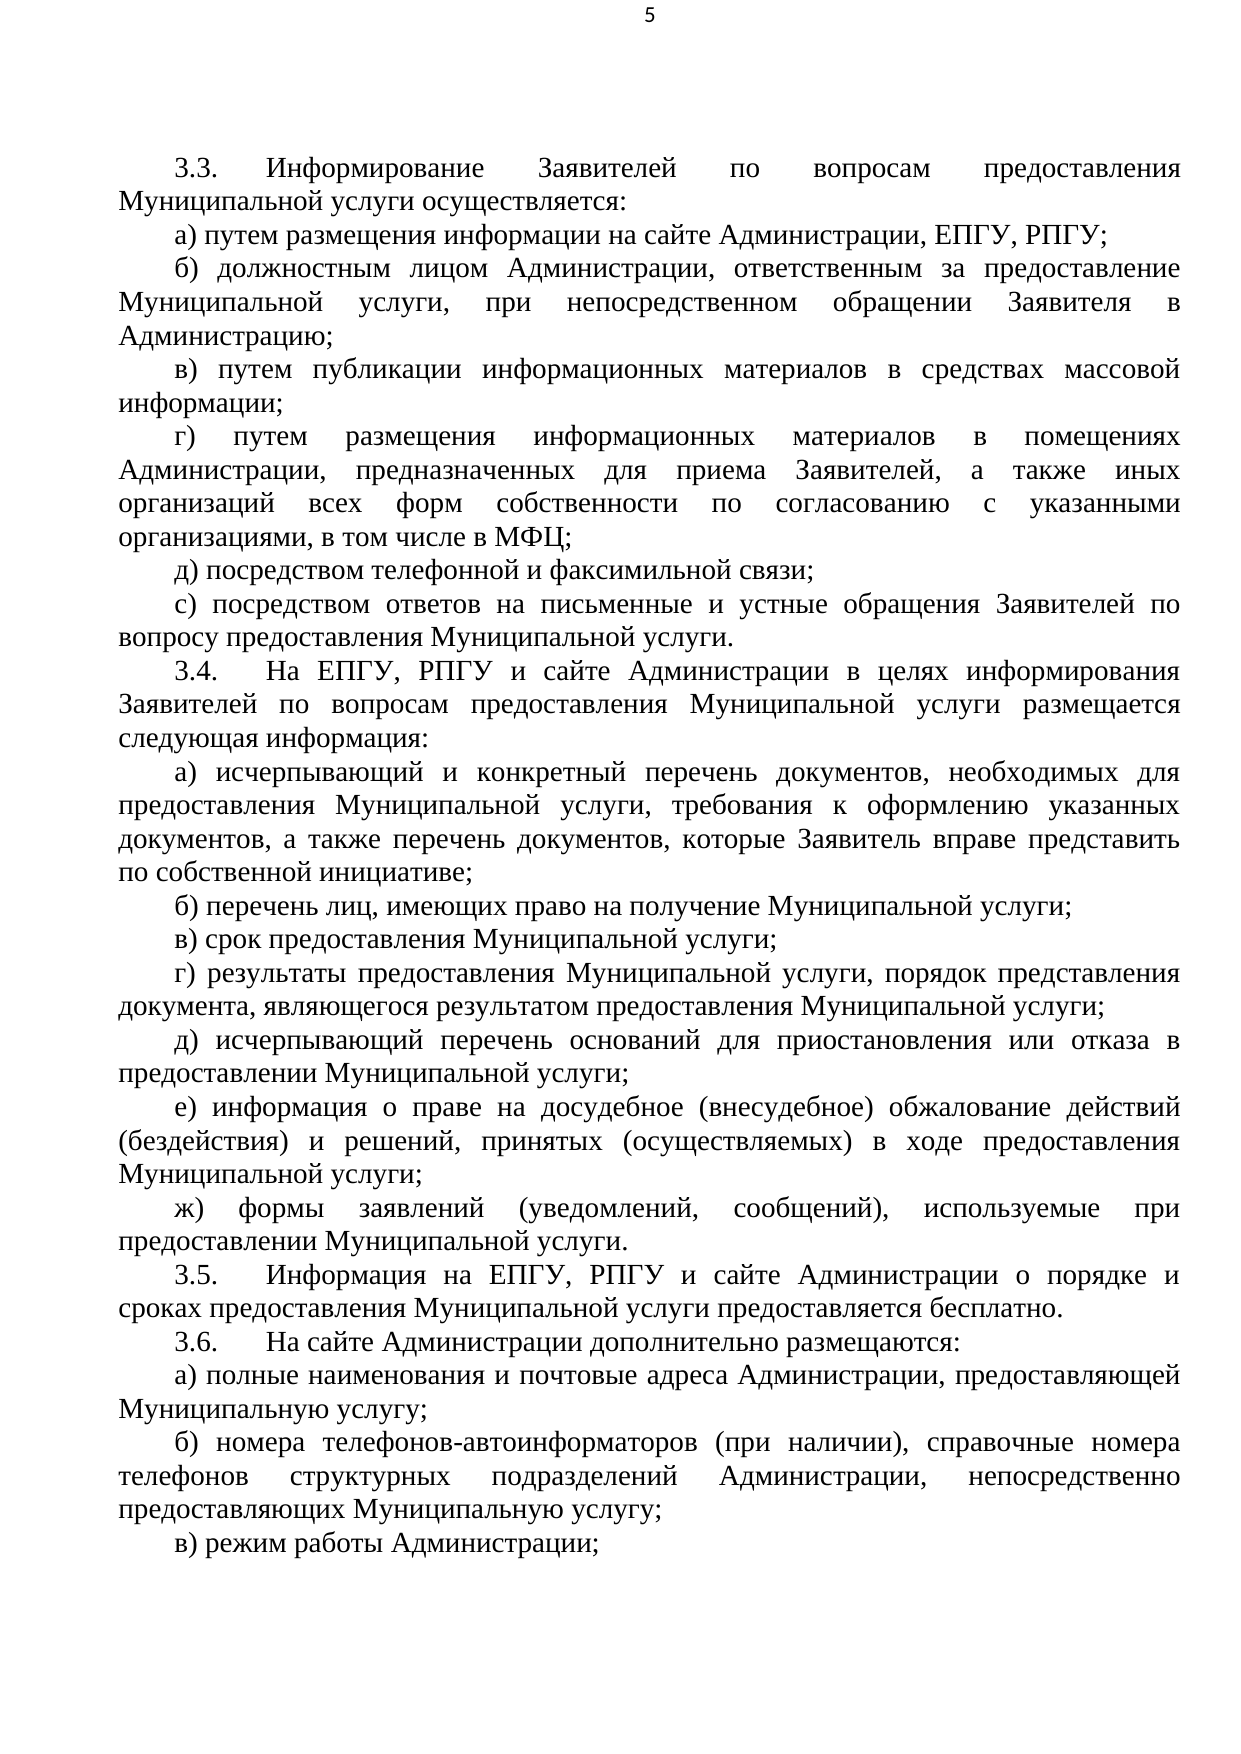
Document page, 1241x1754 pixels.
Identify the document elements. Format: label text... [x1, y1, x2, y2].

text 3.5. Информация на ЕПГУ, РПГУ и сайте Администрации о порядке и сроках предоставления Муниципальной услуги предоставляется бесплатно. [118, 1257, 1181, 1324]
text 3.3. Информирование Заявителей по вопросам предоставления Муниципальной услуги осуществляется: [118, 150, 1181, 217]
text 3.4. На ЕПГУ, РПГУ и сайте Администрации в целях информирования Заявителей по вопросам предоставления Муниципальной услуги размещается следующая информация: [118, 653, 1181, 754]
text ж) формы заявлений (уведомлений, сообщений), используемые при предоставлении Муниципальной услуги. [118, 1190, 1181, 1257]
text д) исчерпывающий перечень оснований для приостановления или отказа в предоставлении Муниципальной услуги; [118, 1022, 1181, 1089]
text а) полные наименования и почтовые адреса Администрации, предоставляющей Муниципальную услугу; [118, 1357, 1181, 1424]
text с) посредством ответов на письменные и устные обращения Заявителей по вопросу предоставления Муниципальной услуги. [118, 586, 1181, 653]
text 3.6. На сайте Администрации дополнительно размещаются: [118, 1324, 1181, 1357]
text в) режим работы Администрации; [118, 1525, 1181, 1559]
text в) срок предоставления Муниципальной услуги; [118, 921, 1181, 955]
text б) перечень лиц, имеющих право на получение Муниципальной услуги; [118, 888, 1181, 921]
text г) результаты предоставления Муниципальной услуги, порядок представления документа, являющегося результатом предоставления Муниципальной услуги; [118, 955, 1181, 1022]
text в) путем публикации информационных материалов в средствах массовой информации; [118, 351, 1181, 418]
text г) путем размещения информационных материалов в помещениях Администрации, предназначенных для приема Заявителей, а также иных организаций всех форм собственности по согласованию с указанными организациями, в том числе в МФЦ; [118, 418, 1181, 552]
text б) должностным лицом Администрации, ответственным за предоставление Муниципальной услуги, при непосредственном обращении Заявителя в Администрацию; [118, 251, 1181, 351]
text е) информация о праве на досудебное (внесудебное) обжалование действий (бездействия) и решений, принятых (осуществляемых) в ходе предоставления Муниципальной услуги; [118, 1089, 1181, 1190]
text а) исчерпывающий и конкретный перечень документов, необходимых для предоставления Муниципальной услуги, требования к оформлению указанных документов, а также перечень документов, которые Заявитель вправе представить по собственной инициативе; [118, 754, 1181, 888]
text б) номера телефонов-автоинформаторов (при наличии), справочные номера телефонов структурных подразделений Администрации, непосредственно предоставляющих Муниципальную услугу; [118, 1424, 1181, 1525]
text а) путем размещения информации на сайте Администрации, ЕПГУ, РПГУ; [118, 217, 1181, 251]
text д) посредством телефонной и факсимильной связи; [118, 552, 1181, 586]
